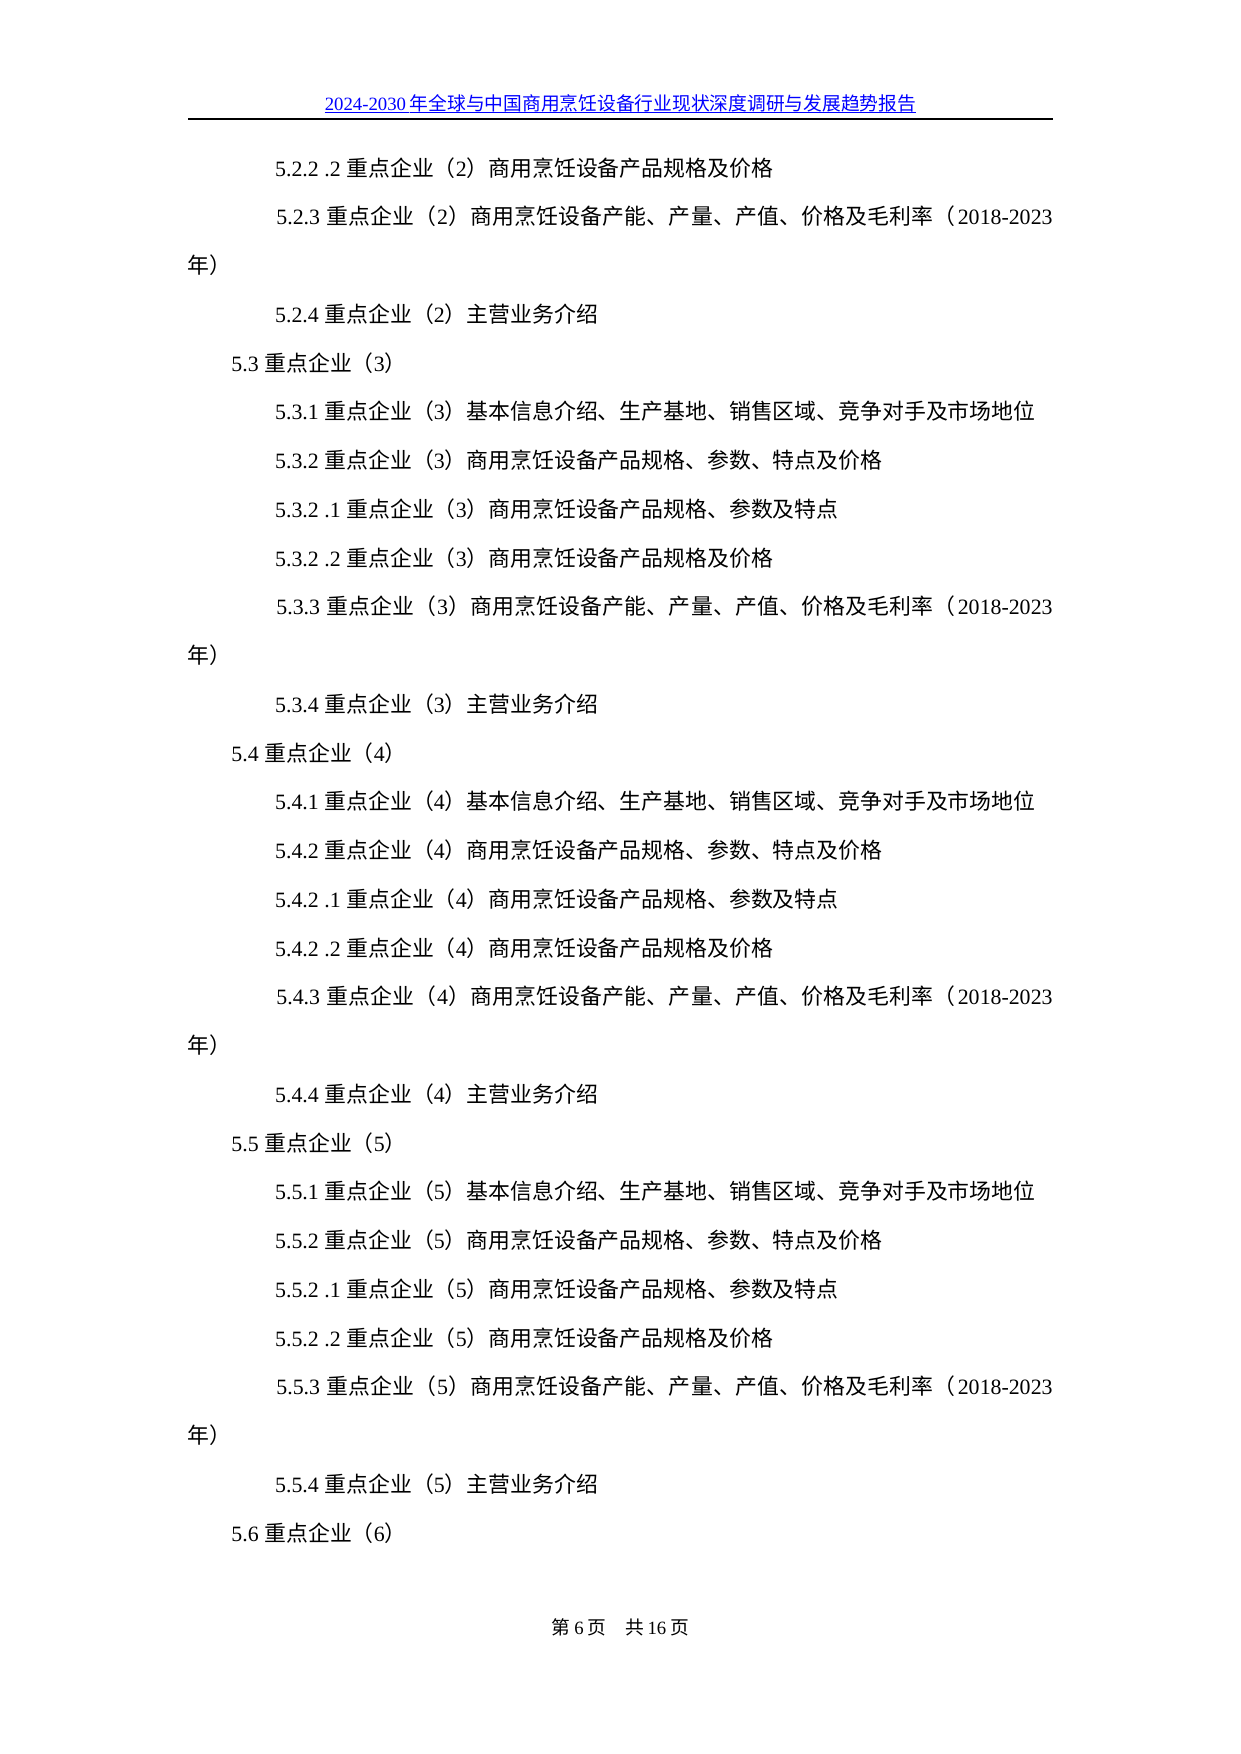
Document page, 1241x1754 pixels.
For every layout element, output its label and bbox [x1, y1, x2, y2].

text [187, 150, 1053, 1548]
